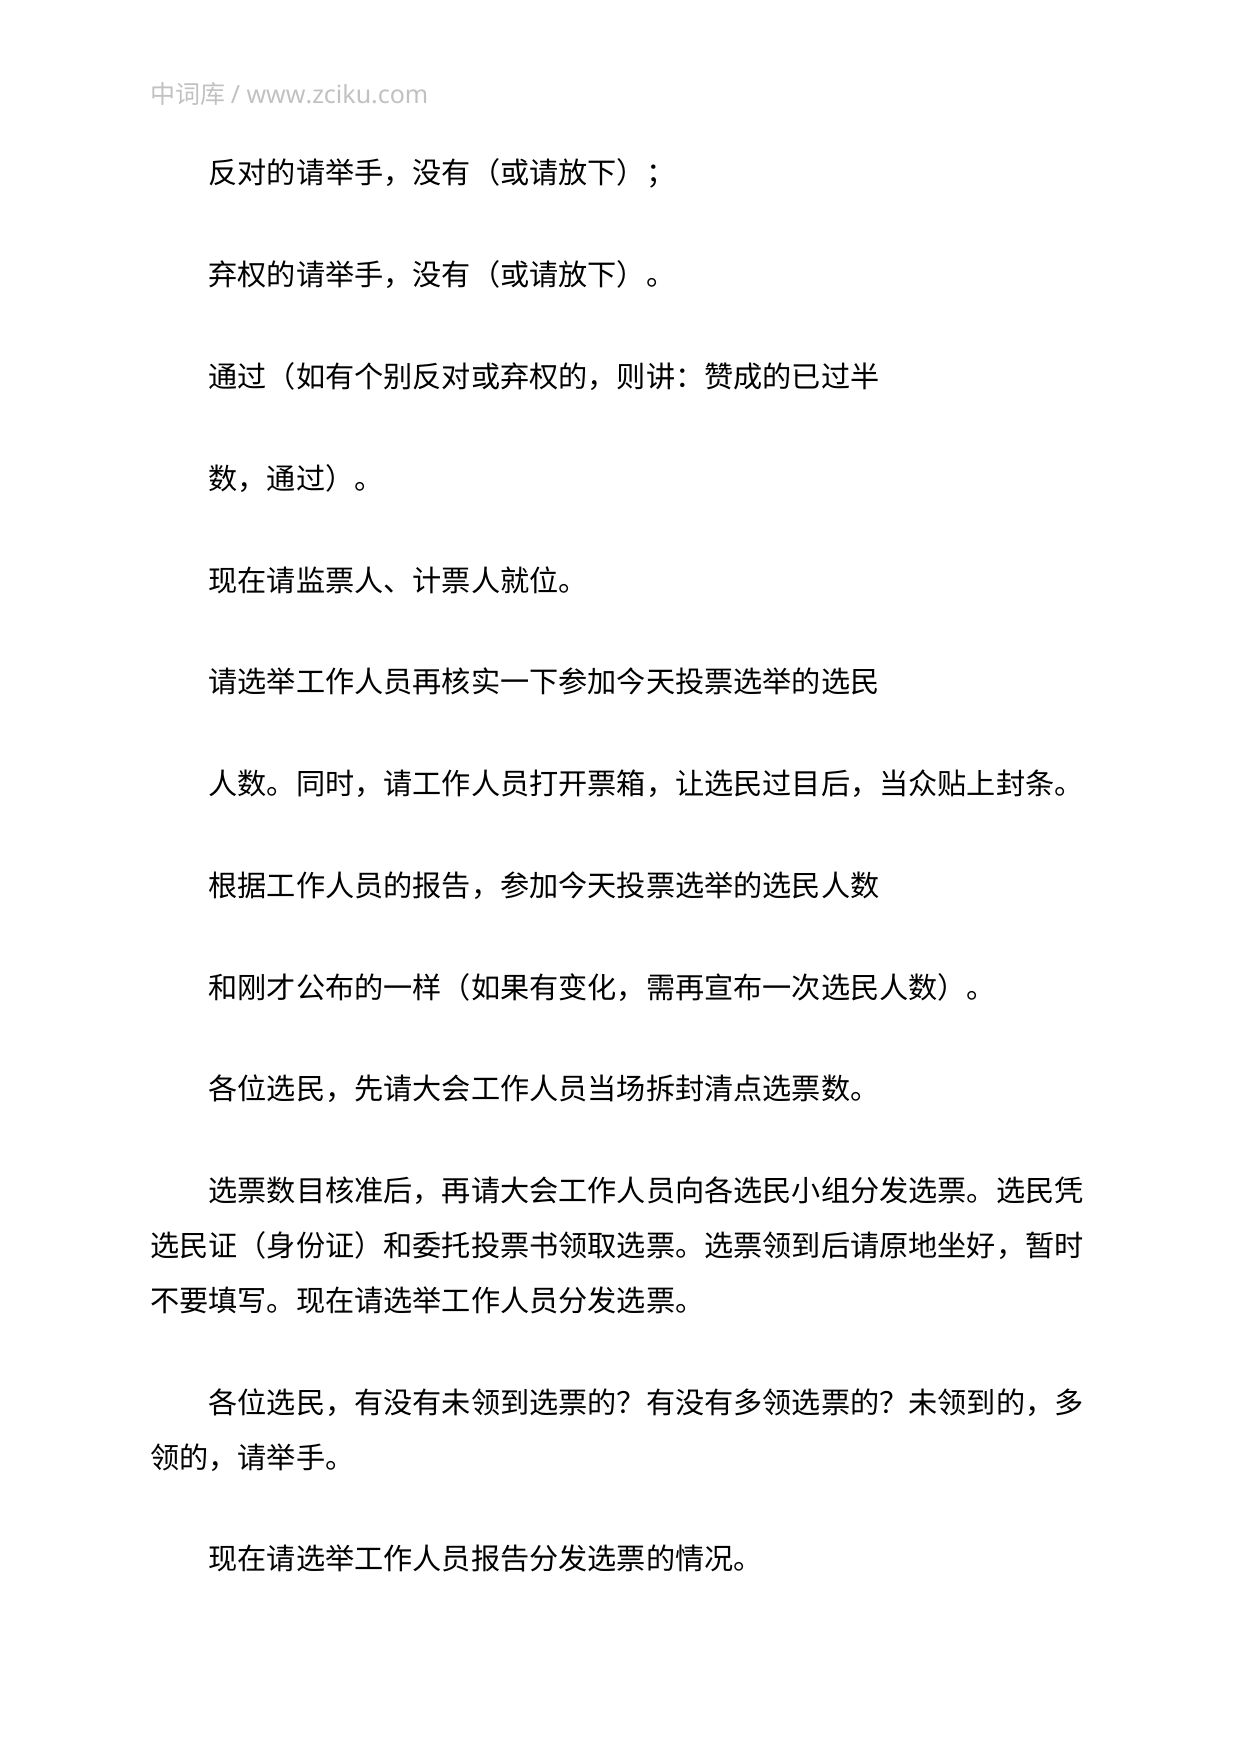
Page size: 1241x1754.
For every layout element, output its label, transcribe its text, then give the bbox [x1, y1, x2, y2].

text 根据工作人员的报告，参加今天投票选举的选民人数 [150, 862, 1090, 905]
text 现在请选举工作人员报告分发选票的情况。 [150, 1536, 1090, 1578]
text 选票数目核准后，再请大会工作人员向各选民小组分发选票。选民凭选民证（身份证）和委托投票书领取选票。选票领到后请原地坐好，暂时不要填写。现在请选举工作人员分发选票。 [150, 1168, 1090, 1320]
text 请选举工作人员再核实一下参加今天投票选举的选民 [150, 659, 1090, 701]
text 各位选民，先请大会工作人员当场拆封清点选票数。 [150, 1066, 1090, 1108]
text 通过（如有个别反对或弃权的，则讲：赞成的已过半 [150, 353, 1090, 396]
text 弃权的请举手，没有（或请放下）。 [150, 252, 1090, 294]
text 各位选民，有没有未领到选票的？有没有多领选票的？未领到的，多领的，请举手。 [150, 1379, 1090, 1476]
text 数，通过）。 [150, 455, 1090, 498]
text 现在请监票人、计票人就位。 [150, 557, 1090, 599]
text 人数。同时，请工作人员打开票箱，让选民过目后，当众贴上封条。 [150, 761, 1090, 803]
text 和刚才公布的一样（如果有变化，需再宣布一次选民人数）。 [150, 964, 1090, 1006]
text 反对的请举手，没有（或请放下）； [150, 150, 1090, 192]
